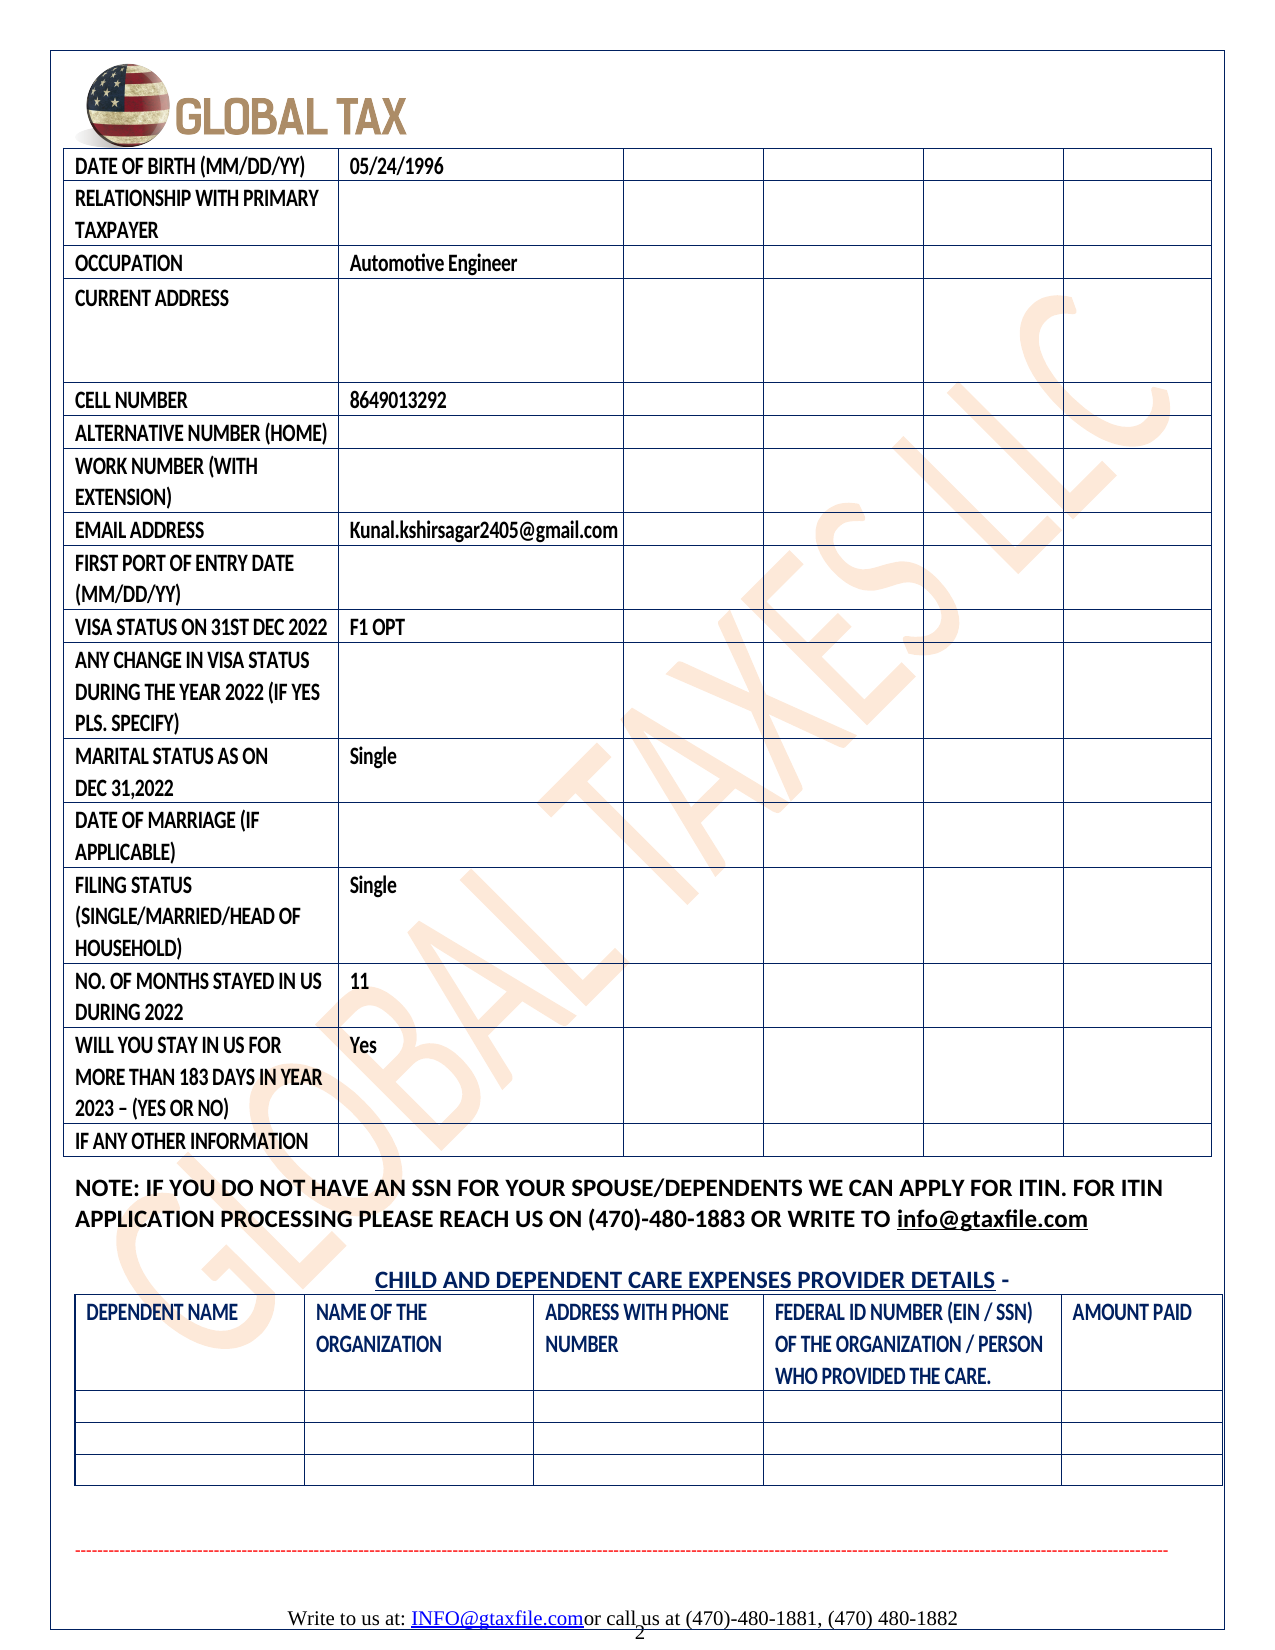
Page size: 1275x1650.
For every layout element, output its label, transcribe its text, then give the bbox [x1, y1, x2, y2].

table_cell [624, 739, 763, 802]
table_cell [764, 643, 923, 738]
table_cell [1064, 1124, 1211, 1156]
table_header ADDRESS WITH PHONE NUMBER [534, 1295, 763, 1390]
table_cell [624, 1124, 763, 1156]
table_cell [924, 181, 1063, 245]
table_cell [534, 1455, 763, 1485]
table_cell [1064, 739, 1211, 802]
table_cell Yes [339, 1028, 623, 1123]
table_cell [924, 964, 1063, 1027]
table_cell [764, 546, 923, 609]
table_cell [1064, 449, 1211, 512]
table_cell [1064, 1028, 1211, 1123]
table_cell [924, 279, 1063, 382]
table_cell [624, 546, 763, 609]
table_cell 8649013292 [339, 383, 623, 415]
table_cell CURRENT ADDRESS [64, 279, 338, 382]
table_cell OCCUPATION [64, 246, 338, 277]
table_cell [924, 546, 1063, 609]
table_cell [924, 383, 1063, 415]
table_cell [764, 383, 923, 415]
table_cell Automotive Engineer [339, 246, 623, 277]
table_cell [624, 279, 763, 382]
table_header DEPENDENT NAME [76, 1295, 304, 1390]
table_cell [764, 964, 923, 1027]
table_cell [76, 1455, 304, 1485]
table_cell Kunal.kshirsagar2405@gmail.com [339, 513, 623, 545]
table_cell [624, 1028, 763, 1123]
table_cell DATE OF BIRTH (MM/DD/YY) [64, 149, 338, 180]
table_cell 05/24/1996 [339, 149, 623, 180]
table_cell [76, 1423, 304, 1453]
table_cell [924, 868, 1063, 963]
table_cell [624, 513, 763, 545]
table_cell WORK NUMBER (WITH EXTENSION) [64, 449, 338, 512]
table_cell ANY CHANGE IN VISA STATUS DURING THE YEAR 2022 (IF YES PLS. SPECIFY) [64, 643, 338, 738]
table_cell [624, 643, 763, 738]
table_cell [764, 1455, 1061, 1485]
table_cell [764, 1423, 1061, 1453]
table_cell [339, 416, 623, 448]
table_cell [924, 610, 1063, 642]
text NOTE: IF YOU DO NOT HAVE AN SSN FOR YOUR SPOUSE/DEPENDENTS WE CAN APPLY FOR ITIN. FOR ITIN APPLICATION PROCESSING PLEASE REACH US ON (470)-480-1883 OR WRITE TO info@gtaxfile.com [75, 1172, 1206, 1233]
table_cell [764, 1124, 923, 1156]
table_cell [1064, 513, 1211, 545]
table_cell [624, 416, 763, 448]
table_cell [1064, 416, 1211, 448]
table_cell [1064, 181, 1211, 245]
table_cell CELL NUMBER [64, 383, 338, 415]
table_cell [764, 803, 923, 867]
table_cell [339, 643, 623, 738]
table_cell [764, 513, 923, 545]
table_cell [624, 803, 763, 867]
table_cell [339, 279, 623, 382]
table_cell [1064, 149, 1211, 180]
table_header AMOUNT PAID [1062, 1295, 1222, 1390]
table_cell [624, 868, 763, 963]
table_cell [624, 181, 763, 245]
table_cell [1064, 383, 1211, 415]
table_cell WILL YOU STAY IN US FOR MORE THAN 183 DAYS IN YEAR 2023 – (YES OR NO) [64, 1028, 338, 1123]
table_cell DATE OF MARRIAGE (IF APPLICABLE) [64, 803, 338, 867]
picture [75, 63, 407, 148]
table_cell FILING STATUS (SINGLE/MARRIED/HEAD OF HOUSEHOLD) [64, 868, 338, 963]
table_cell [924, 1124, 1063, 1156]
table_cell [764, 416, 923, 448]
table_cell [305, 1423, 533, 1453]
table_cell [924, 513, 1063, 545]
table_cell [624, 149, 763, 180]
table_cell [764, 868, 923, 963]
table_cell [924, 246, 1063, 277]
table_cell [1064, 546, 1211, 609]
table_cell FIRST PORT OF ENTRY DATE (MM/DD/YY) [64, 546, 338, 609]
table_cell [764, 279, 923, 382]
table_cell [1064, 964, 1211, 1027]
table_cell [534, 1391, 763, 1422]
table_cell [924, 449, 1063, 512]
table_cell [624, 964, 763, 1027]
table_cell [1064, 610, 1211, 642]
table_cell [339, 546, 623, 609]
table_cell IF ANY OTHER INFORMATION [64, 1124, 338, 1156]
table_cell [305, 1455, 533, 1485]
table_cell [764, 246, 923, 277]
table_cell F1 OPT [339, 610, 623, 642]
table_cell [339, 803, 623, 867]
table_cell [339, 1124, 623, 1156]
table_header FEDERAL ID NUMBER (EIN / SSN) OF THE ORGANIZATION / PERSON WHO PROVIDED THE CARE. [764, 1295, 1061, 1390]
table_cell EMAIL ADDRESS [64, 513, 338, 545]
table_cell [534, 1423, 763, 1453]
table_cell [624, 449, 763, 512]
table_cell [1064, 803, 1211, 867]
table_cell [76, 1391, 304, 1422]
table_cell [339, 449, 623, 512]
table_cell VISA STATUS ON 31ST DEC 2022 [64, 610, 338, 642]
table_cell [764, 610, 923, 642]
table_cell [624, 610, 763, 642]
table_cell [624, 383, 763, 415]
table_cell [764, 1391, 1061, 1422]
table_cell [1064, 643, 1211, 738]
table_cell [924, 1028, 1063, 1123]
table_cell NO. OF MONTHS STAYED IN US DURING 2022 [64, 964, 338, 1027]
table_cell [305, 1391, 533, 1422]
table_cell Single [339, 739, 623, 802]
table_cell 11 [339, 964, 623, 1027]
table_cell [764, 181, 923, 245]
table_cell Single [339, 868, 623, 963]
table_cell [1062, 1423, 1222, 1453]
table_cell [764, 449, 923, 512]
table_cell [764, 149, 923, 180]
table_cell [1062, 1391, 1222, 1422]
table_cell [924, 739, 1063, 802]
table_header NAME OF THE ORGANIZATION [305, 1295, 533, 1390]
text CHILD AND DEPENDENT CARE EXPENSES PROVIDER DETAILS - [300, 1264, 1206, 1294]
table_cell [764, 1028, 923, 1123]
table_cell [924, 803, 1063, 867]
table_cell [924, 149, 1063, 180]
table_cell MARITAL STATUS AS ON DEC 31,2022 [64, 739, 338, 802]
table_cell [924, 643, 1063, 738]
table_cell [764, 739, 923, 802]
table_cell [339, 181, 623, 245]
table_cell RELATIONSHIP WITH PRIMARY TAXPAYER [64, 181, 338, 245]
table_cell [1062, 1455, 1222, 1485]
table_cell ALTERNATIVE NUMBER (HOME) [64, 416, 338, 448]
table_cell [1064, 279, 1211, 382]
table_cell [624, 246, 763, 277]
table_cell [1064, 246, 1211, 277]
table_cell [924, 416, 1063, 448]
table_cell [1064, 868, 1211, 963]
